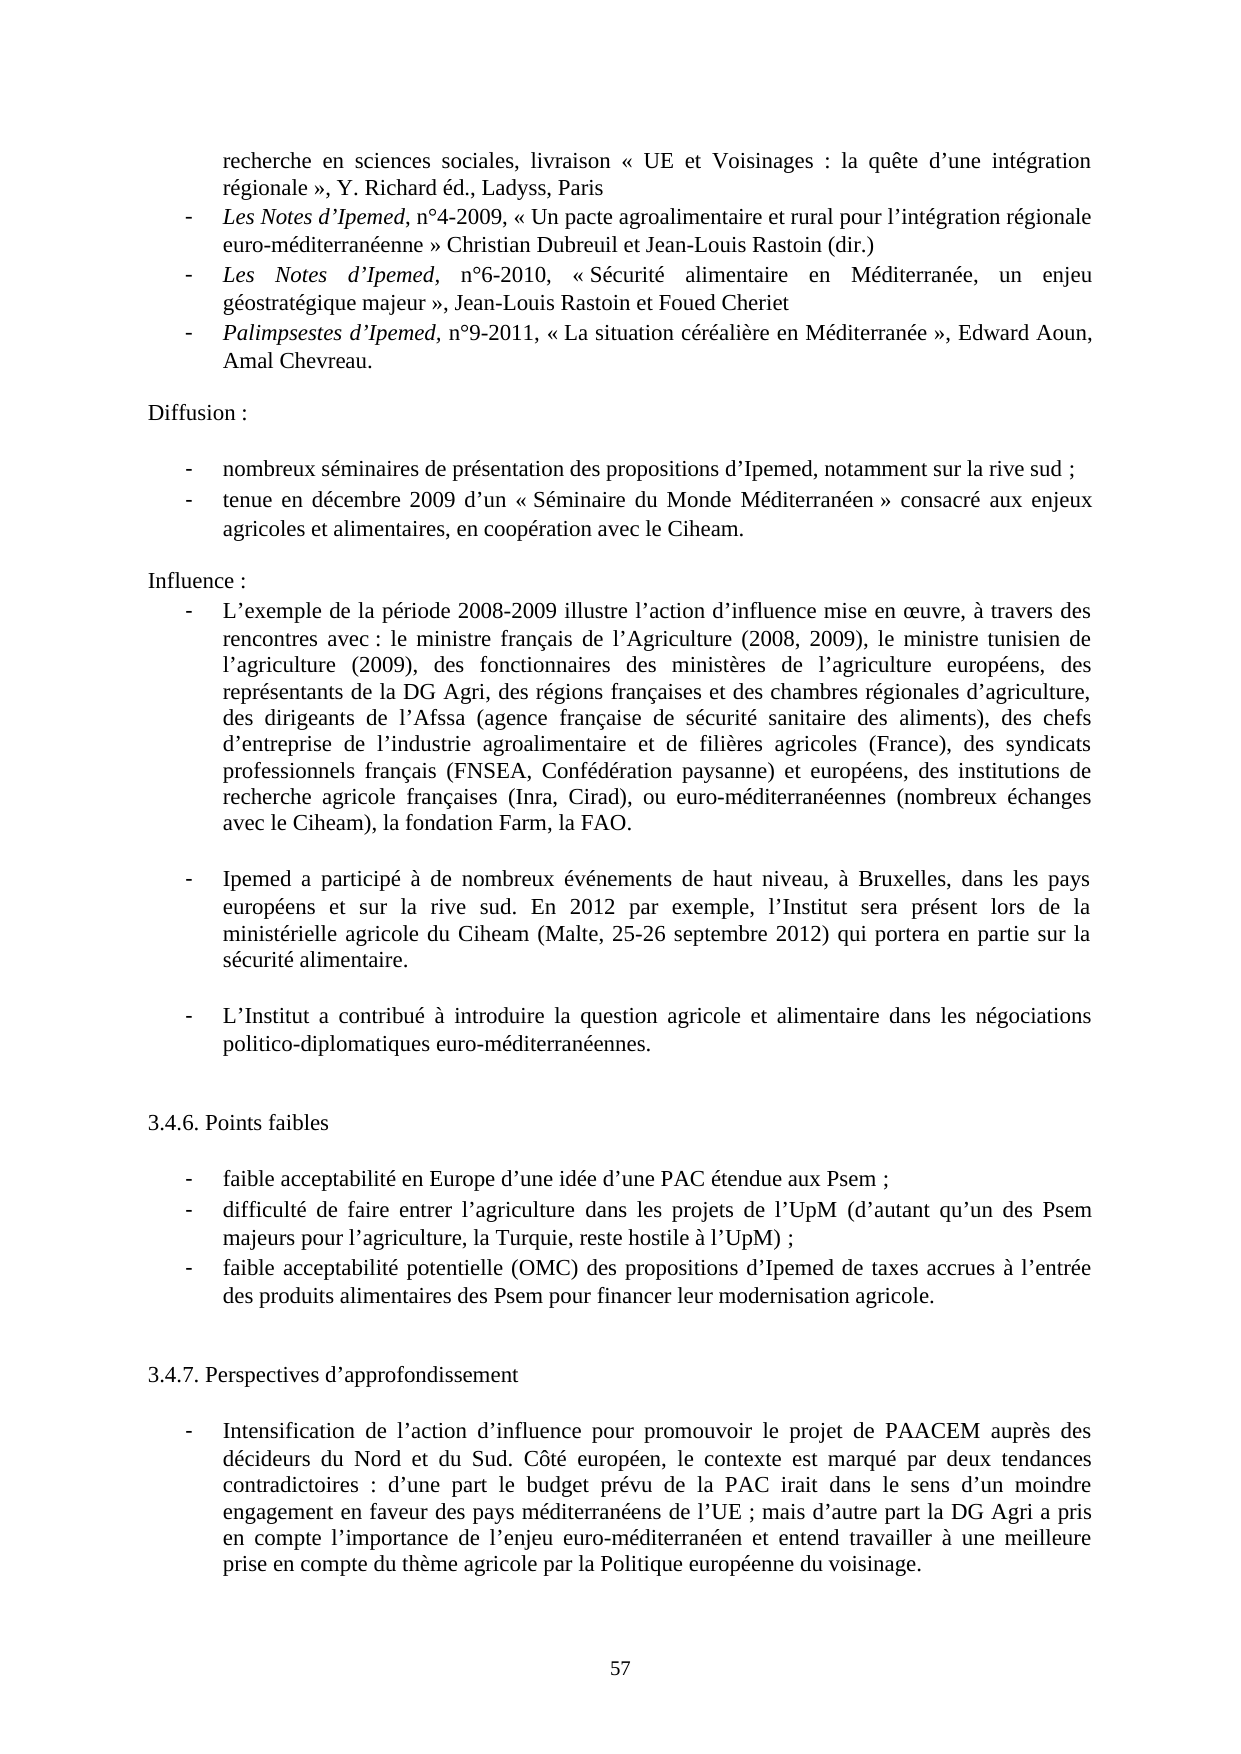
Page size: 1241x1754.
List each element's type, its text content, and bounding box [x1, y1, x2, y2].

list faible acceptabilité en Europe d’une idée d’une PAC étendue aux Psem ; [185, 1162, 1093, 1193]
list Intensification de l’action d’influence pour promouvoir le projet de PAACEM auprès des décideurs du Nord et du Sud. Côté européen, le contexte est marqué par deux tendances contradictoires : d’une part le budget prévu de la PAC irait dans le sens d’un moindre engagement en faveur des pays méditerranéens de l’UE ; mais d’autre part la DG Agri a pris en compte l’importance de l’enjeu euro-méditerranéen et entend travailler à une meilleure prise en compte du thème agricole par la Politique européenne du voisinage. [185, 1414, 1093, 1577]
list Les Notes d’Ipemed, n°4-2009, « Un pacte agroalimentaire et rural pour l’intégration régionale euro-méditerranéenne » Christian Dubreuil et Jean-Louis Rastoin (dir.) [185, 200, 1093, 258]
list nombreux séminaires de présentation des propositions d’Ipemed, notamment sur la rive sud ; [185, 452, 1093, 483]
text 3.4.6. Points faibles [148, 1109, 1093, 1136]
list difficulté de faire entrer l’agriculture dans les projets de l’UpM (d’autant qu’un des Psem majeurs pour l’agriculture, la Turquie, reste hostile à l’UpM) ; [185, 1193, 1093, 1251]
list Les Notes d’Ipemed, n°6-2010, « Sécurité alimentaire en Méditerranée, un enjeu géostratégique majeur », Jean-Louis Rastoin et Foued Cheriet [185, 258, 1093, 316]
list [185, 148, 1093, 200]
list Ipemed a participé à de nombreux événements de haut niveau, à Bruxelles, dans les pays européens et sur la rive sud. En 2012 par exemple, l’Institut sera présent lors de la ministérielle agricole du Ciheam (Malte, 25-26 septembre 2012) qui portera en partie sur la sécurité alimentaire. [185, 862, 1093, 972]
list L’Institut a contribué à introduire la question agricole et alimentaire dans les négociations politico-diplomatiques euro-méditerranéennes. [185, 999, 1093, 1056]
text Diffusion : [148, 399, 1093, 426]
text Influence : [148, 567, 1093, 594]
list L’exemple de la période 2008-2009 illustre l’action d’influence mise en œuvre, à travers des rencontres avec : le ministre français de l’Agriculture (2008, 2009), le ministre tunisien de l’agriculture (2009), des fonctionnaires des ministères de l’agriculture européens, des représentants de la DG Agri, des régions françaises et des chambres régionales d’agriculture, des dirigeants de l’Afssa (agence française de sécurité sanitaire des aliments), des chefs d’entreprise de l’industrie agroalimentaire et de filières agricoles (France), des syndicats professionnels français (FNSEA, Confédération paysanne) et européens, des institutions de recherche agricole françaises (Inra, Cirad), ou euro-méditerranéennes (nombreux échanges avec le Ciheam), la fondation Farm, la FAO. [185, 594, 1093, 836]
list faible acceptabilité potentielle (OMC) des propositions d’Ipemed de taxes accrues à l’entrée des produits alimentaires des Psem pour financer leur modernisation agricole. [185, 1251, 1093, 1308]
list tenue en décembre 2009 d’un « Séminaire du Monde Méditerranéen » consacré aux enjeux agricoles et alimentaires, en coopération avec le Ciheam. [185, 483, 1093, 541]
list Palimpsestes d’Ipemed, n°9-2011, « La situation céréalière en Méditerranée », Edward Aoun, Amal Chevreau. [185, 316, 1093, 373]
text 3.4.7. Perspectives d’approfondissement [148, 1361, 1093, 1387]
